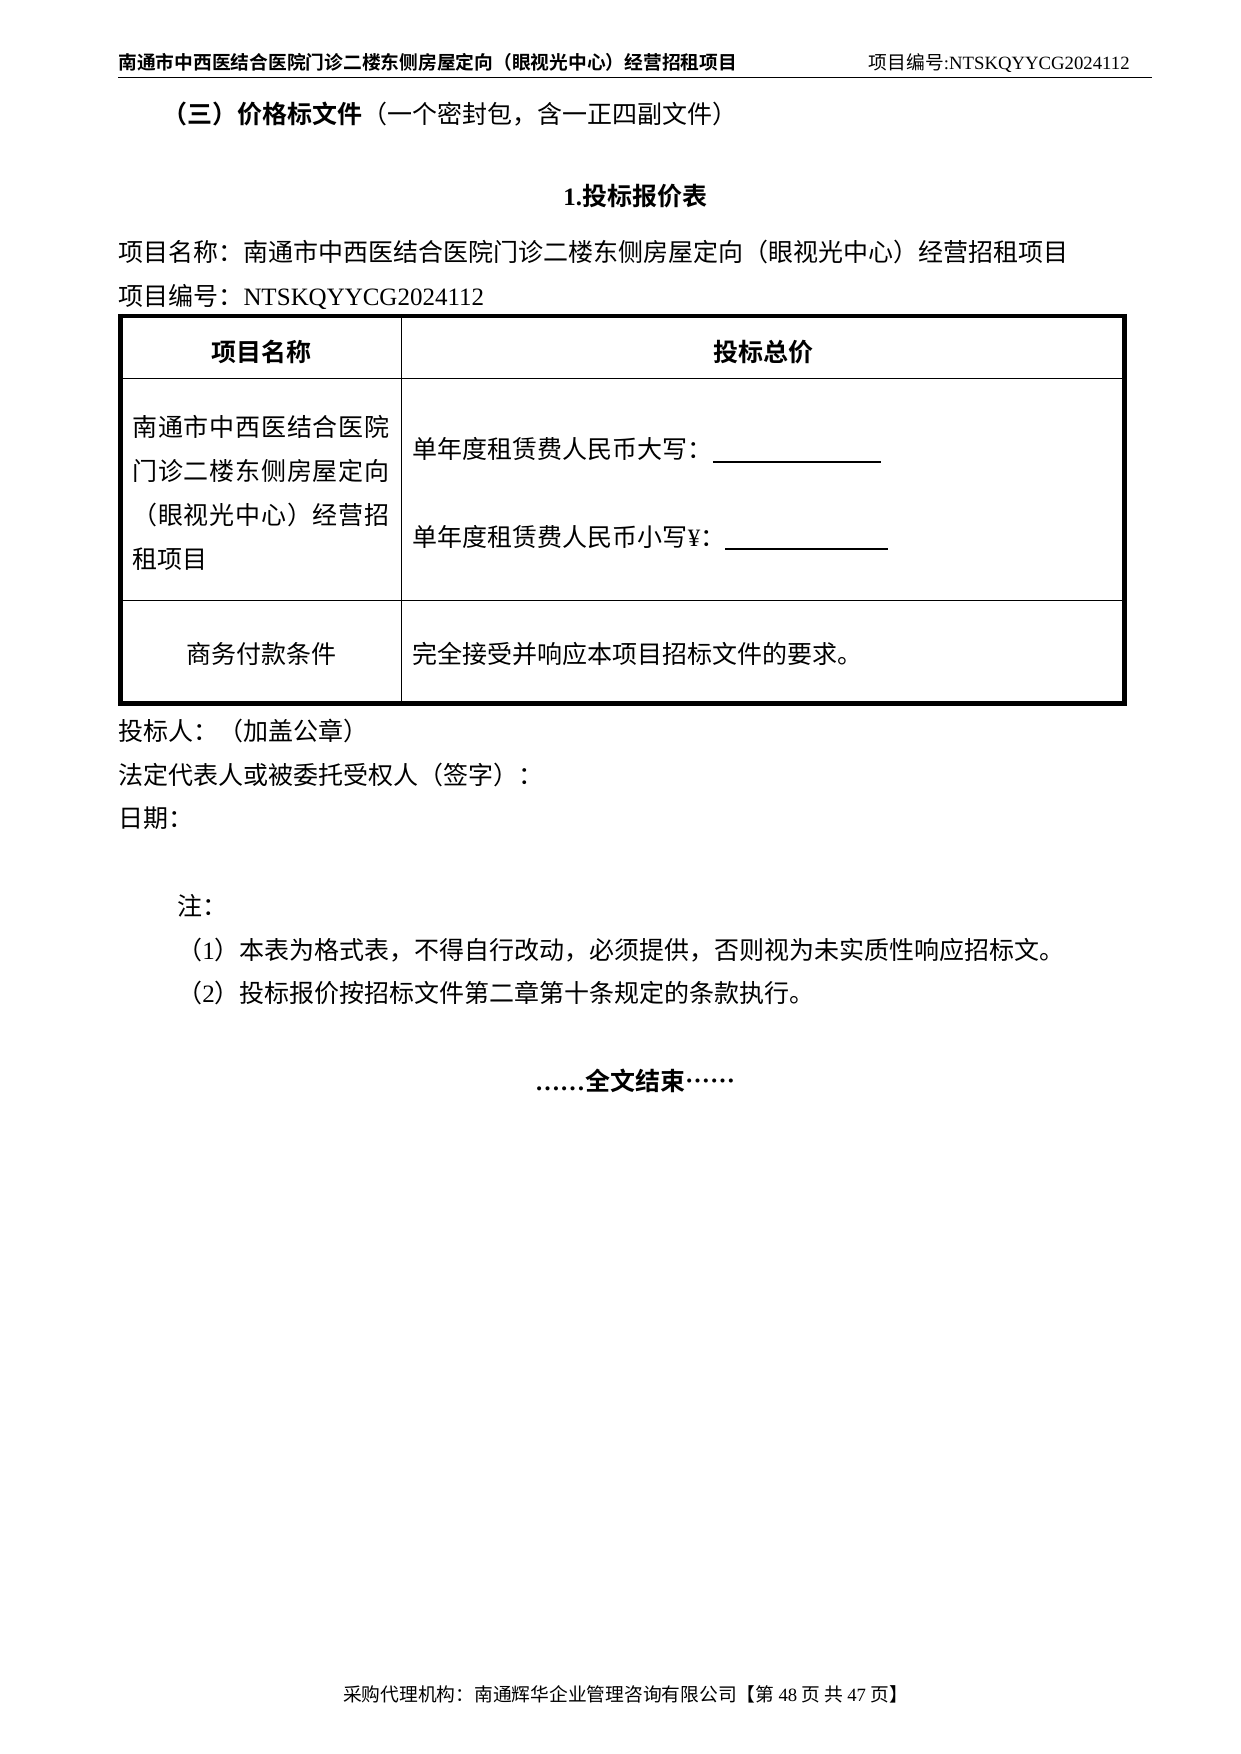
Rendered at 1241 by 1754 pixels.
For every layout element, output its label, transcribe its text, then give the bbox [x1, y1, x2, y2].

text 项目编号：NTSKQYYCG2024112 [118, 270, 1152, 314]
table_cell 单年度租赁费人民币大写： 单年度租赁费人民币小写¥： [402, 379, 1122, 600]
text 法定代表人或被委托受权人（签字）： [118, 749, 1152, 793]
text 日期： [118, 793, 1152, 837]
text 投标人：（加盖公章） [118, 705, 1152, 749]
text 项目名称：南通市中西医结合医院门诊二楼东侧房屋定向（眼视光中心）经营招租项目 [118, 226, 1152, 270]
text （三）价格标文件（一个密封包，含一正四副文件） [118, 89, 1152, 132]
text 1.投标报价表 [118, 170, 1152, 214]
table_header 投标总价 [402, 318, 1122, 378]
table_cell 商务付款条件 [123, 601, 401, 701]
text ……全文结束…… [118, 1055, 1152, 1099]
text （2）投标报价按招标文件第二章第十条规定的条款执行。 [118, 968, 1152, 1012]
table_header 项目名称 [123, 318, 401, 378]
text （1）本表为格式表，不得自行改动，必须提供，否则视为未实质性响应招标文。 [118, 924, 1152, 968]
text 注： [118, 880, 1152, 924]
table_cell 南通市中西医结合医院门诊二楼东侧房屋定向（眼视光中心）经营招租项目 [123, 379, 401, 600]
table_cell 完全接受并响应本项目招标文件的要求。 [402, 601, 1122, 701]
